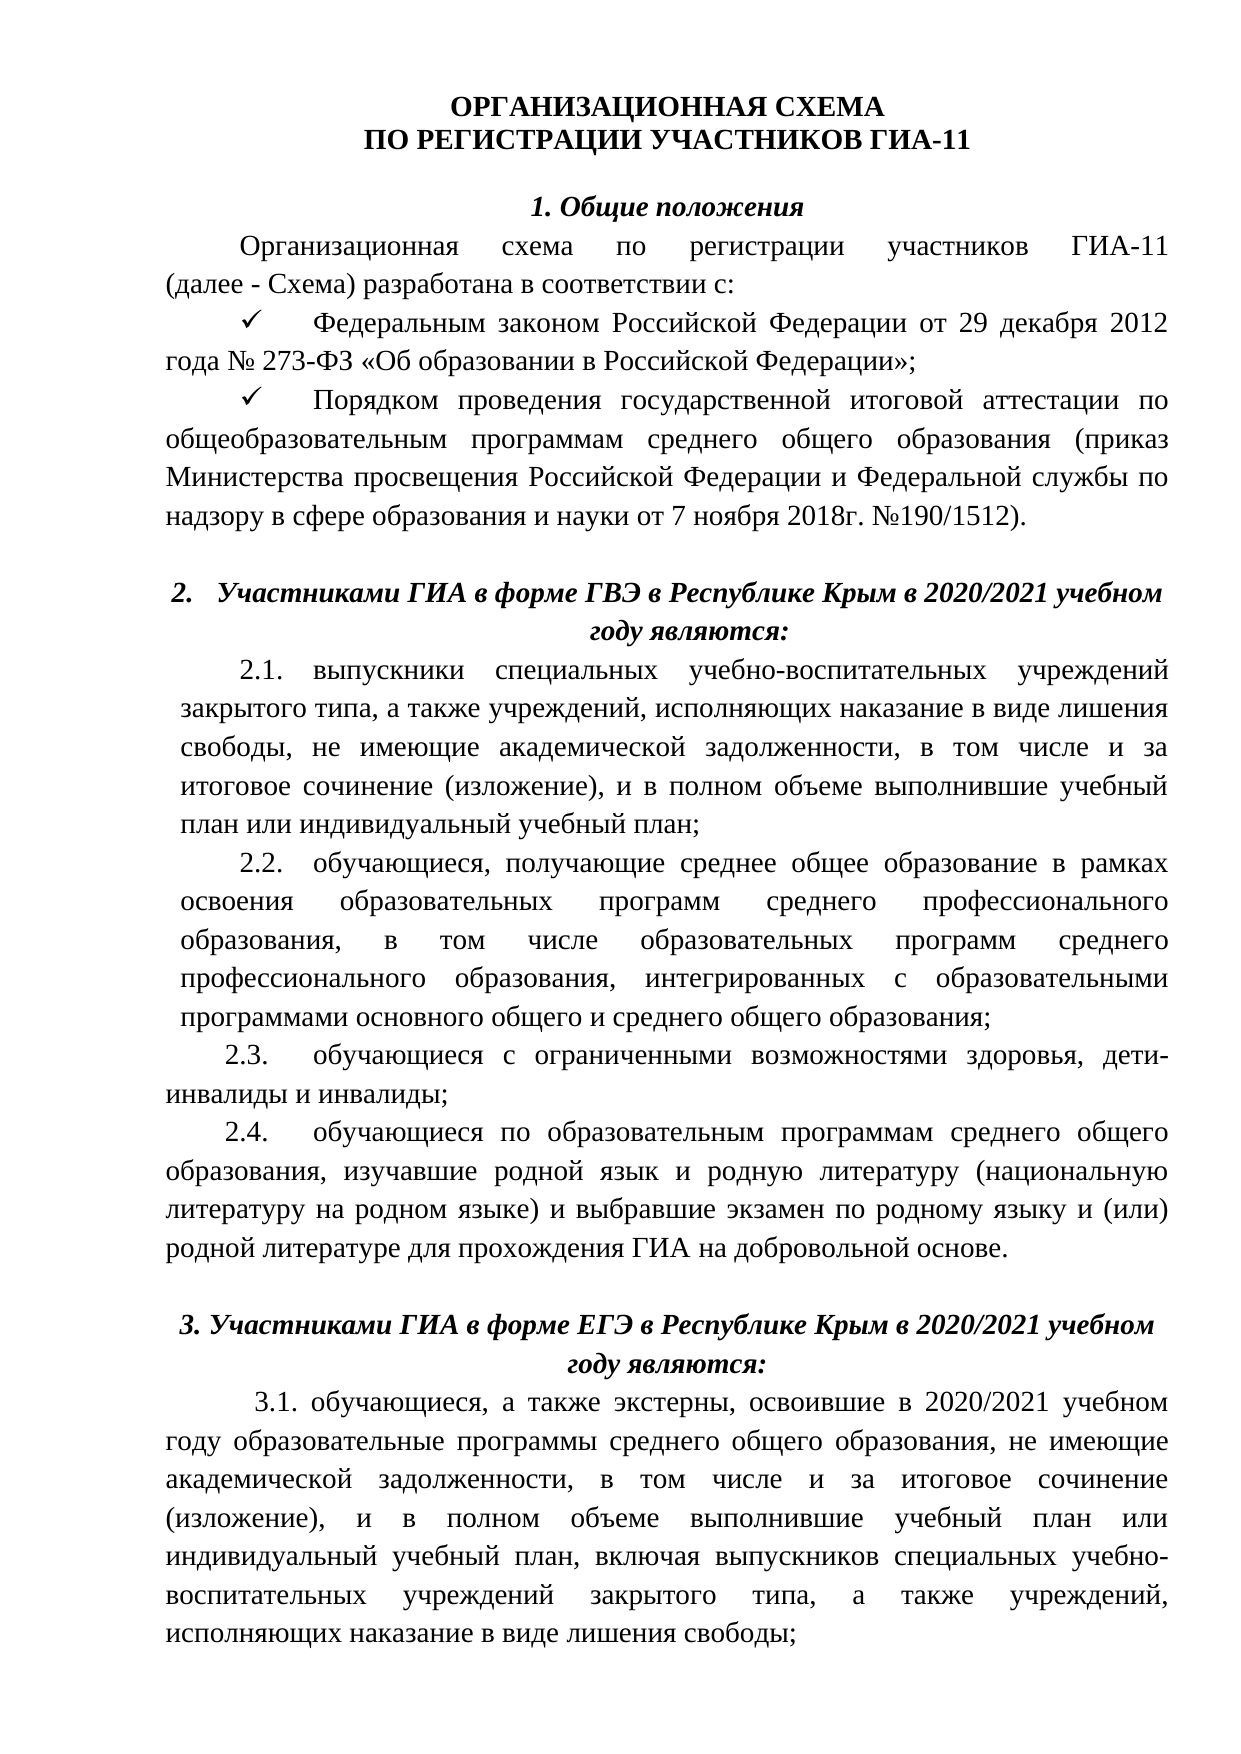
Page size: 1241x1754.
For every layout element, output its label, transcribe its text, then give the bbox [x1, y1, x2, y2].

list Порядком проведения государственной итоговой аттестации по общеобразовательным программам среднего общего образования (приказ Министерства просвещения Российской Федерации и Федеральной службы по надзору в сфере образования и науки от 7 ноября 2018г. №190/1512). [165, 382, 1169, 531]
text 1. Общие положения [165, 189, 1169, 223]
list Участниками ГИА в форме ГВЭ в Республике Крым в 2020/2021 учебном году являются: [165, 575, 1169, 647]
text ОРГАНИЗАЦИОННАЯ СХЕМА [165, 89, 1169, 122]
text Организационная схема по регистрации участников ГИА-11 (далее - Схема) разработана в соответствии с: [165, 228, 1169, 300]
list обучающиеся по образовательным программам среднего общего образования, изучавшие родной язык и родную литературу (национальную литературу на родном языке) и выбравшие экзамен по родному языку и (или) родной литературе для прохождения ГИА на добровольной основе. [165, 1114, 1169, 1264]
list обучающиеся, получающие среднее общее образование в рамках освоения образовательных программ среднего профессионального образования, в том числе образовательных программ среднего профессионального образования, интегрированных с образовательными программами основного общего и среднего общего образования; [180, 845, 1169, 1032]
list Федеральным законом Российской Федерации от 29 декабря 2012 года № 273-ФЗ «Об образовании в Российской Федерации»; [165, 305, 1169, 377]
list обучающиеся с ограниченными возможностями здоровья, дети-инвалиды и инвалиды; [165, 1037, 1169, 1109]
text ПО РЕГИСТРАЦИИ УЧАСТНИКОВ ГИА-11 [165, 122, 1169, 156]
text 3.1. обучающиеся, а также экстерны, освоившие в 2020/2021 учебном году образовательные программы среднего общего образования, не имеющие академической задолженности, в том числе и за итоговое сочинение (изложение), и в полном объеме выполнившие учебный план или индивидуальный учебный план, включая выпускников специальных учебно-воспитательных учреждений закрытого типа, а также учреждений, исполняющих наказание в виде лишения свободы; [165, 1384, 1169, 1649]
list выпускники специальных учебно-воспитательных учреждений закрытого типа, а также учреждений, исполняющих наказание в виде лишения свободы, не имеющие академической задолженности, в том числе и за итоговое сочинение (изложение), и в полном объеме выполнившие учебный план или индивидуальный учебный план; [180, 652, 1169, 840]
text 3. Участниками ГИА в форме ЕГЭ в Республике Крым в 2020/2021 учебном году являются: [165, 1307, 1169, 1379]
